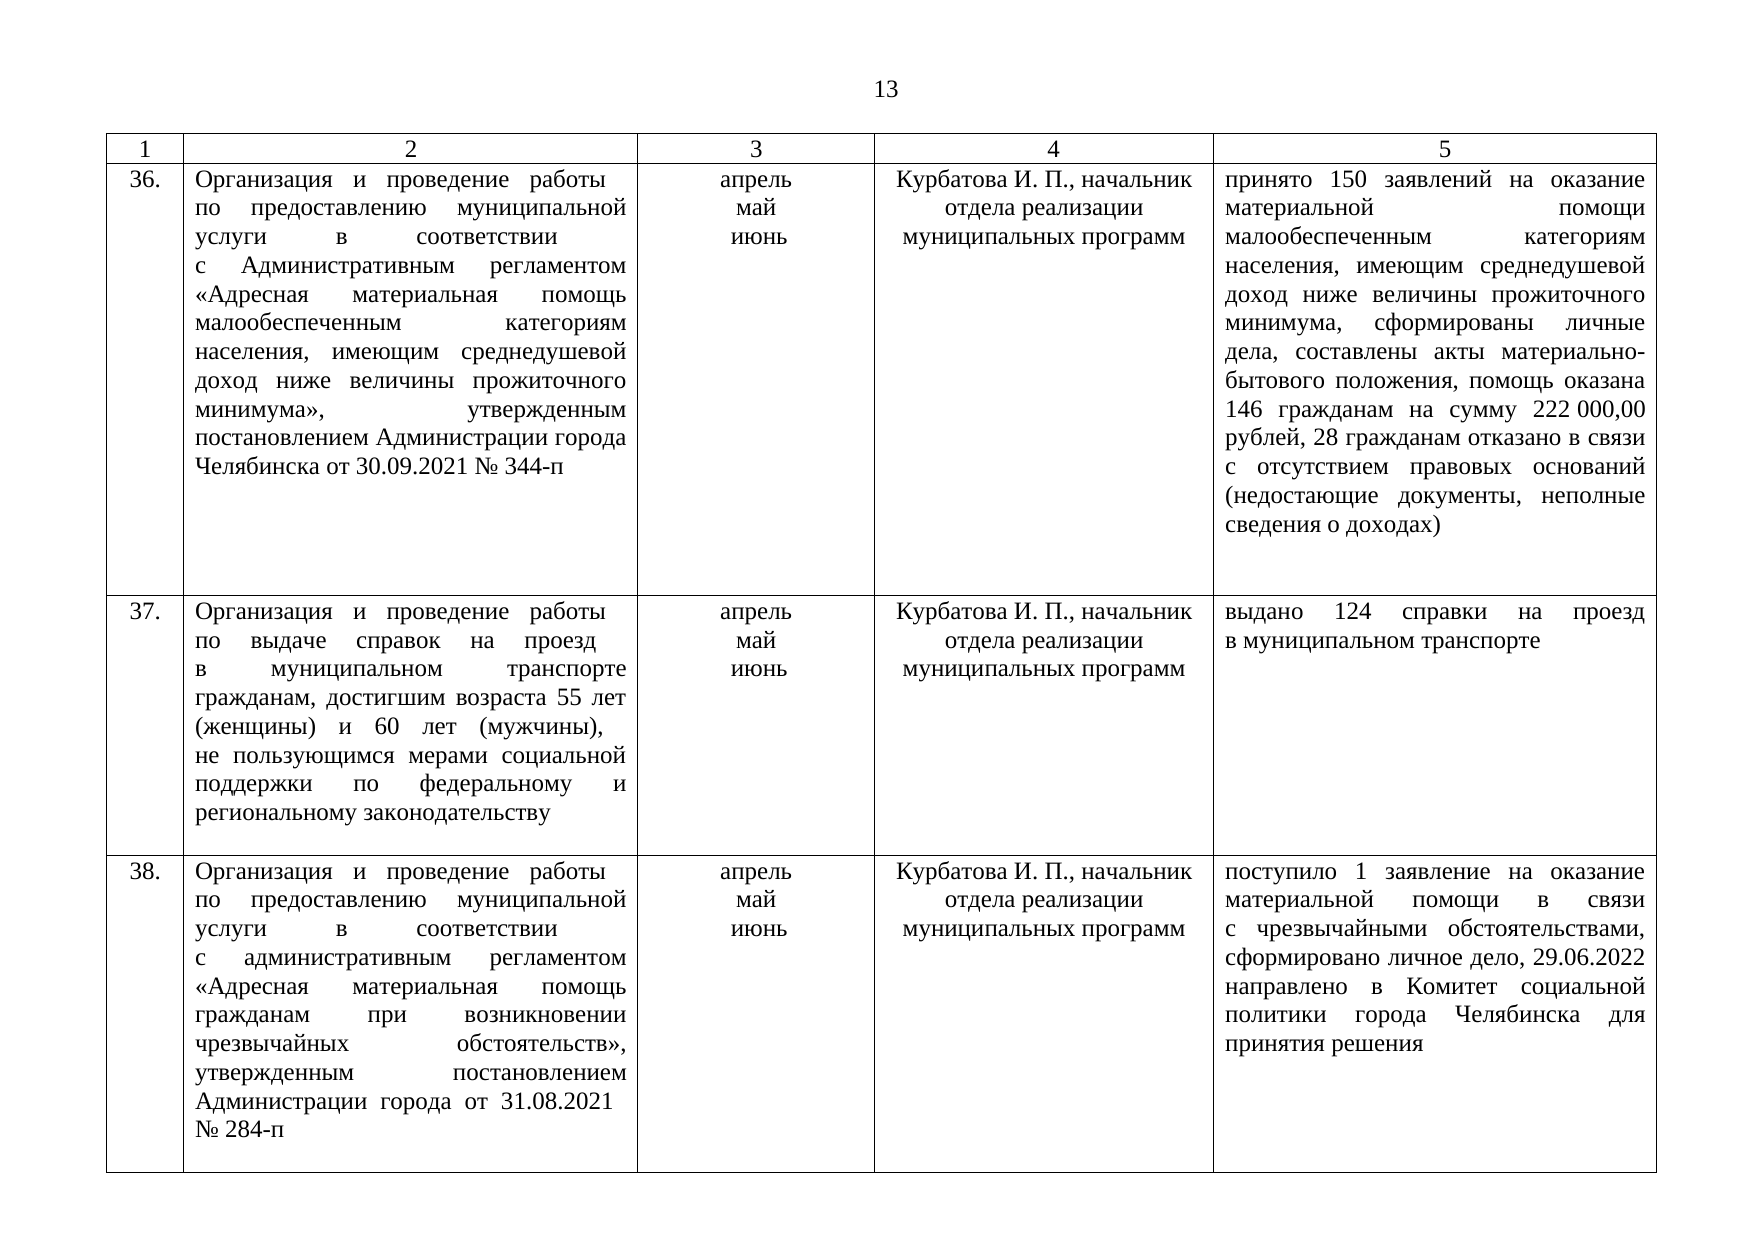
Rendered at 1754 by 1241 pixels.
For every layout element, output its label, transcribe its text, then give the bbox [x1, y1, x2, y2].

table_cell 4 [875, 134, 1213, 163]
table_cell апрель май июнь [638, 596, 874, 855]
table_cell Организация и проведение работы по предоставлению муниципальной услуги в соответствии с Административным регламентом «Адресная материальная помощь малообеспеченным категориям населения, имеющим среднедушевой доход ниже величины прожиточного минимума», утвержденным постановлением Администрации города Челябинска от 30.09.2021 № 344-п [184, 164, 637, 595]
table_cell Организация и проведение работы по предоставлению муниципальной услуги в соответствии с административным регламентом «Адресная материальная помощь гражданам при возникновении чрезвычайных обстоятельств», утвержденным постановлением Администрации города от 31.08.2021 № 284-п [184, 856, 637, 1172]
table_cell апрель май июнь [638, 164, 874, 595]
table_cell 36. [107, 164, 183, 595]
table_cell принято 150 заявлений на оказание материальной помощи малообеспеченным категориям населения, имеющим среднедушевой доход ниже величины прожиточного минимума, сформированы личные дела, составлены акты материально-бытового положения, помощь оказана 146 гражданам на сумму 222 000,00 рублей, 28 гражданам отказано в связи с отсутствием правовых оснований (недостающие документы, неполные сведения о доходах) [1214, 164, 1656, 595]
table_cell апрель май июнь [638, 856, 874, 1172]
table_cell поступило 1 заявление на оказание материальной помощи в связи с чрезвычайными обстоятельствами, сформировано личное дело, 29.06.2022 направлено в Комитет социальной политики города Челябинска для принятия решения [1214, 856, 1656, 1172]
table_cell Курбатова И. П., начальник отдела реализации муниципальных программ [875, 596, 1213, 855]
table_cell 5 [1214, 134, 1656, 163]
table_cell 3 [638, 134, 874, 163]
table_cell выдано 124 справки на проезд в муниципальном транспорте [1214, 596, 1656, 855]
table_cell 1 [107, 134, 183, 163]
table_cell 37. [107, 596, 183, 855]
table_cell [875, 164, 1213, 595]
table_cell 38. [107, 856, 183, 1172]
table_cell Организация и проведение работы по выдаче справок на проезд в муниципальном транспорте гражданам, достигшим возраста 55 лет (женщины) и 60 лет (мужчины), не пользующимся мерами социальной поддержки по федеральному и региональному законодательству [184, 596, 637, 855]
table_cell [875, 856, 1213, 1172]
table_cell 2 [184, 134, 637, 163]
